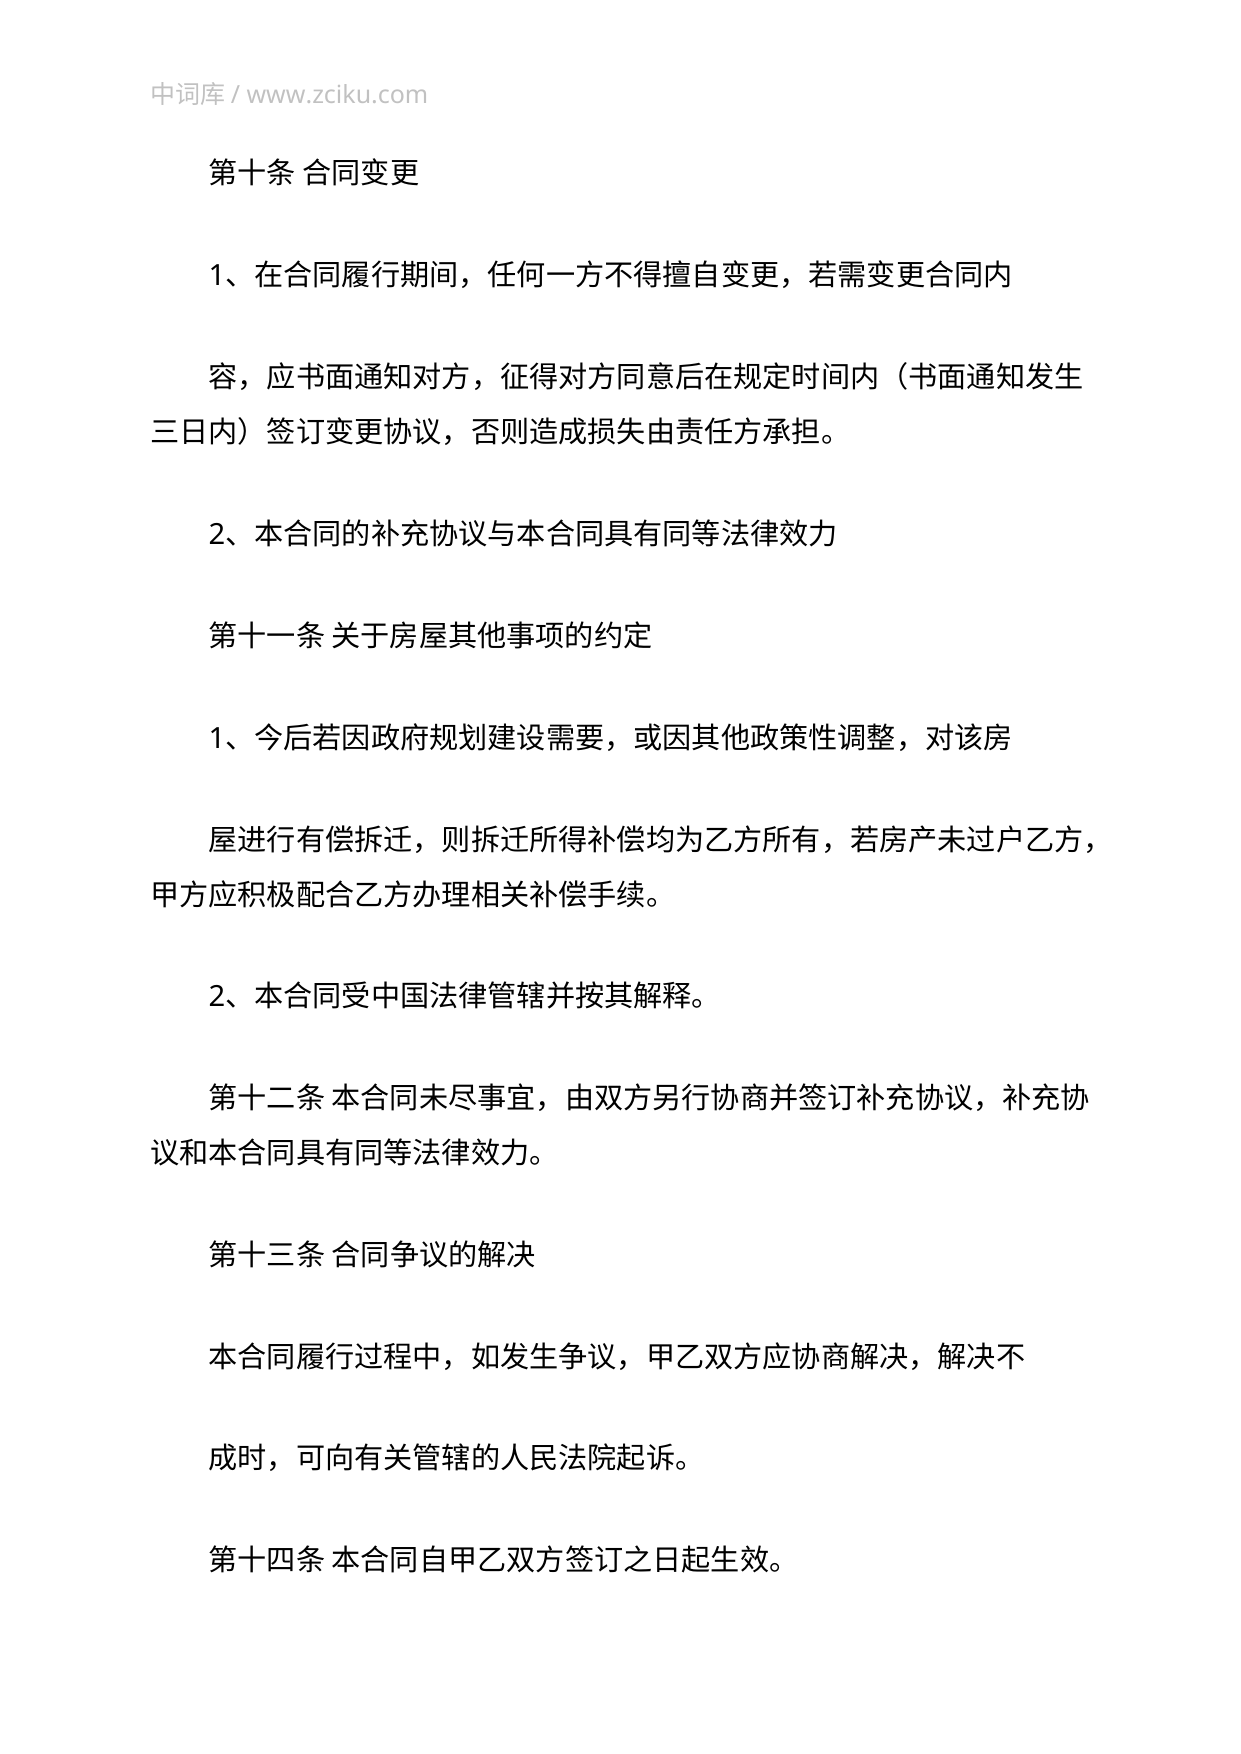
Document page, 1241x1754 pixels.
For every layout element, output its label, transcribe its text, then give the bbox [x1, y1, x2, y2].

text 2、本合同受中国法律管辖并按其解释。 [150, 973, 1090, 1015]
text 成时，可向有关管辖的人民法院起诉。 [150, 1435, 1090, 1477]
text 容，应书面通知对方，征得对方同意后在规定时间内（书面通知发生三日内）签订变更协议，否则造成损失由责任方承担。 [150, 354, 1090, 451]
text 1、今后若因政府规划建设需要，或因其他政策性调整，对该房 [150, 714, 1090, 757]
text 第十一条 关于房屋其他事项的约定 [150, 612, 1090, 655]
text 本合同履行过程中，如发生争议，甲乙双方应协商解决，解决不 [150, 1333, 1090, 1376]
text 1、在合同履行期间，任何一方不得擅自变更，若需变更合同内 [150, 252, 1090, 294]
text 第十二条 本合同未尽事宜，由双方另行协商并签订补充协议，补充协议和本合同具有同等法律效力。 [150, 1075, 1090, 1172]
text 2、本合同的补充协议与本合同具有同等法律效力 [150, 510, 1090, 553]
text 第十三条 合同争议的解决 [150, 1231, 1090, 1274]
text 屋进行有偿拆迁，则拆迁所得补偿均为乙方所有，若房产未过户乙方，甲方应积极配合乙方办理相关补偿手续。 [150, 816, 1090, 913]
text 第十四条 本合同自甲乙双方签订之日起生效。 [150, 1537, 1090, 1579]
text 第十条 合同变更 [150, 150, 1090, 192]
